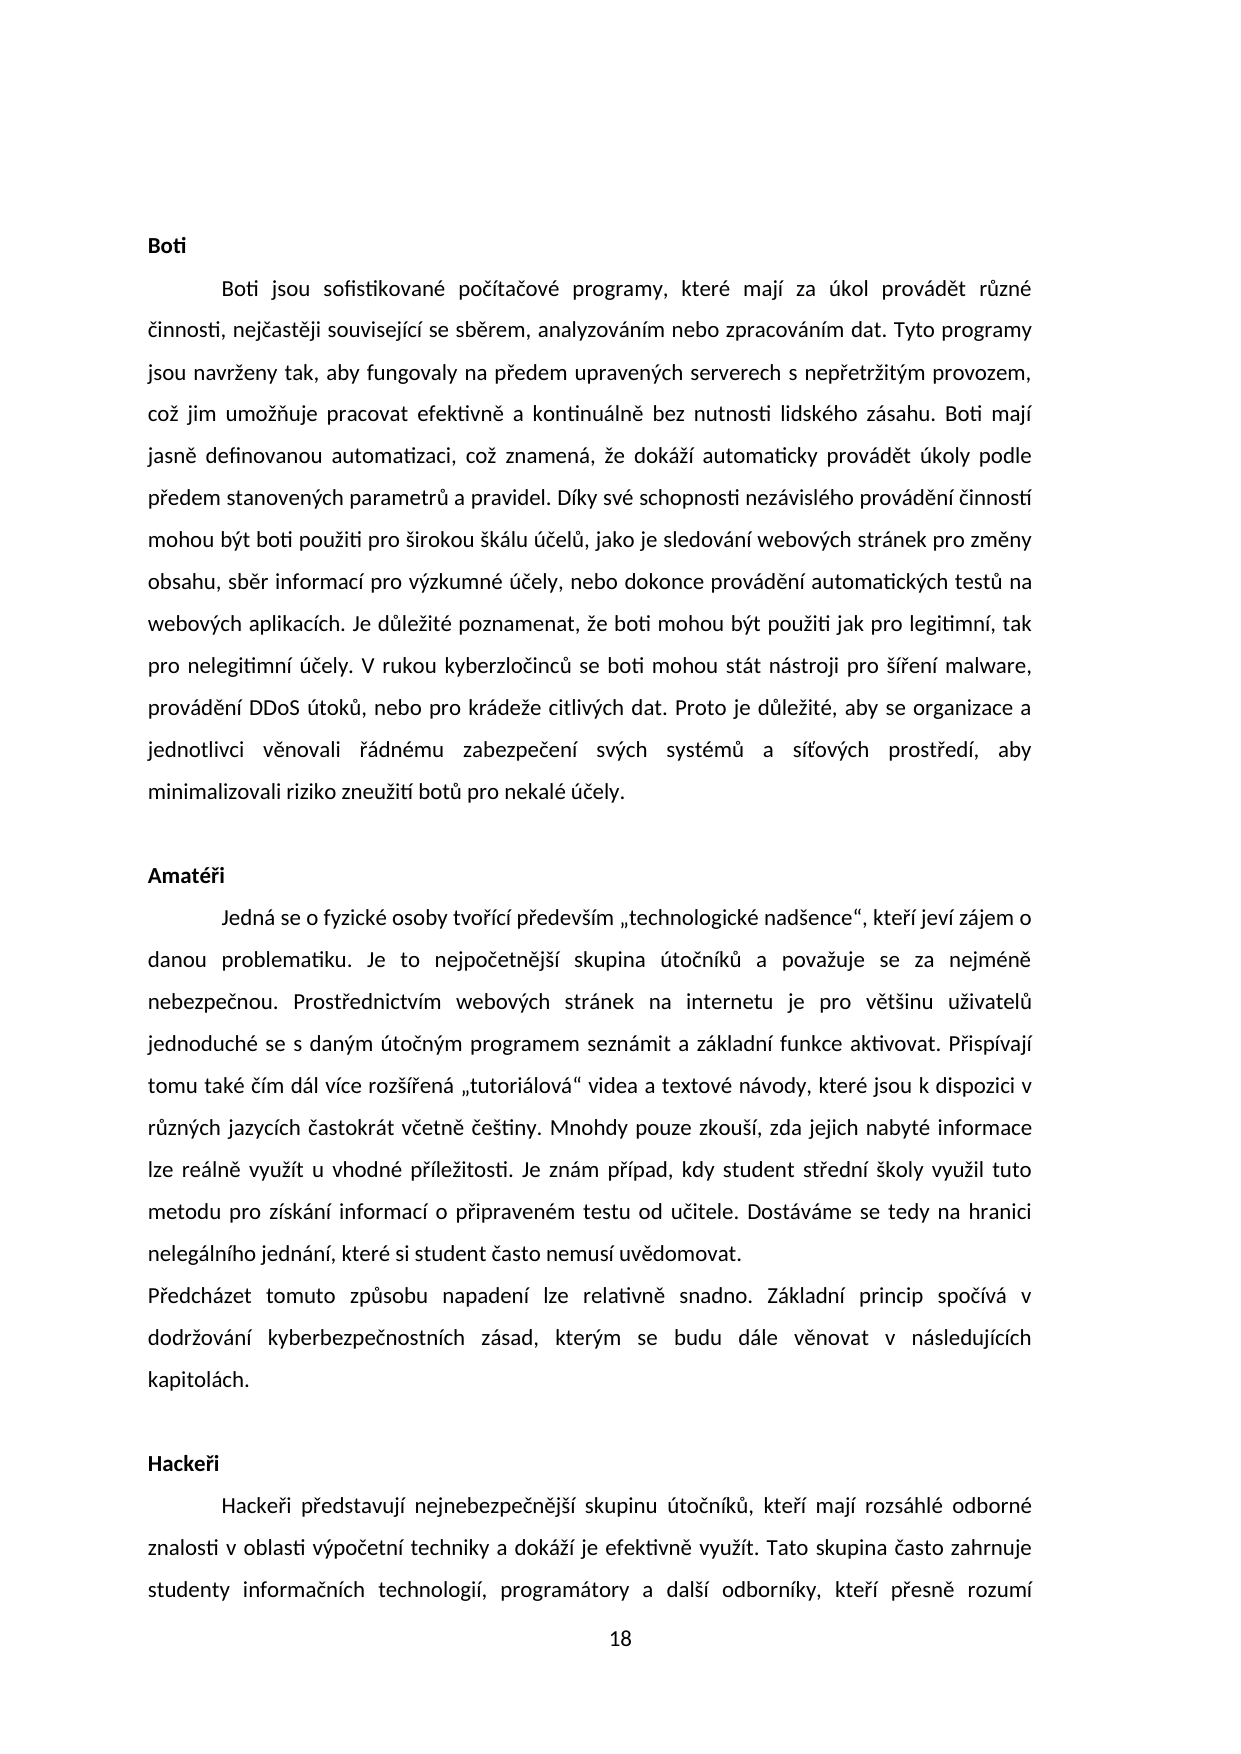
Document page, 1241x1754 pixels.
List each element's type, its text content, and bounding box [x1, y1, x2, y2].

text Boti [148, 232, 1033, 260]
text Hackeři [148, 1449, 1033, 1477]
text Předcházet tomuto způsobu napadení lze relativně snadno. Základní princip spočívá v dodržování kyberbezpečnostních zásad, kterým se budu dále věnovat v následujících kapitolách. [148, 1281, 1033, 1393]
text Amatéři [148, 861, 1033, 889]
text Boti jsou sofistikované počítačové programy, které mají za úkol provádět různé činnosti, nejčastěji související se sběrem, analyzováním nebo zpracováním dat. Tyto programy jsou navrženy tak, aby fungovaly na předem upravených serverech s nepřetržitým provozem, což jim umožňuje pracovat efektivně a kontinuálně bez nutnosti lidského zásahu. Boti mají jasně definovanou automatizaci, což znamená, že dokáží automaticky provádět úkoly podle předem stanovených parametrů a pravidel. Díky své schopnosti nezávislého provádění činností mohou být boti použiti pro širokou škálu účelů, jako je sledování webových stránek pro změny obsahu, sběr informací pro výzkumné účely, nebo dokonce provádění automatických testů na webových aplikacích. Je důležité poznamenat, že boti mohou být použiti jak pro legitimní, tak pro nelegitimní účely. V rukou kyberzločinců se boti mohou stát nástroji pro šíření malware, provádění DDoS útoků, nebo pro krádeže citlivých dat. Proto je důležité, aby se organizace a jednotlivci věnovali řádnému zabezpečení svých systémů a síťových prostředí, aby minimalizovali riziko zneužití botů pro nekalé účely. [148, 274, 1033, 805]
text Jedná se o fyzické osoby tvořící především „technologické nadšence“, kteří jeví zájem o danou problematiku. Je to nejpočetnější skupina útočníků a považuje se za nejméně nebezpečnou. Prostřednictvím webových stránek na internetu je pro většinu uživatelů jednoduché se s daným útočným programem seznámit a základní funkce aktivovat. Přispívají tomu také čím dál více rozšířená „tutoriálová“ videa a textové návody, které jsou k dispozici v různých jazycích častokrát včetně češtiny. Mnohdy pouze zkouší, zda jejich nabyté informace lze reálně využít u vhodné příležitosti. Je znám případ, kdy student střední školy využil tuto metodu pro získání informací o připraveném testu od učitele. Dostáváme se tedy na hranici nelegálního jednání, které si student často nemusí uvědomovat. [148, 903, 1033, 1267]
